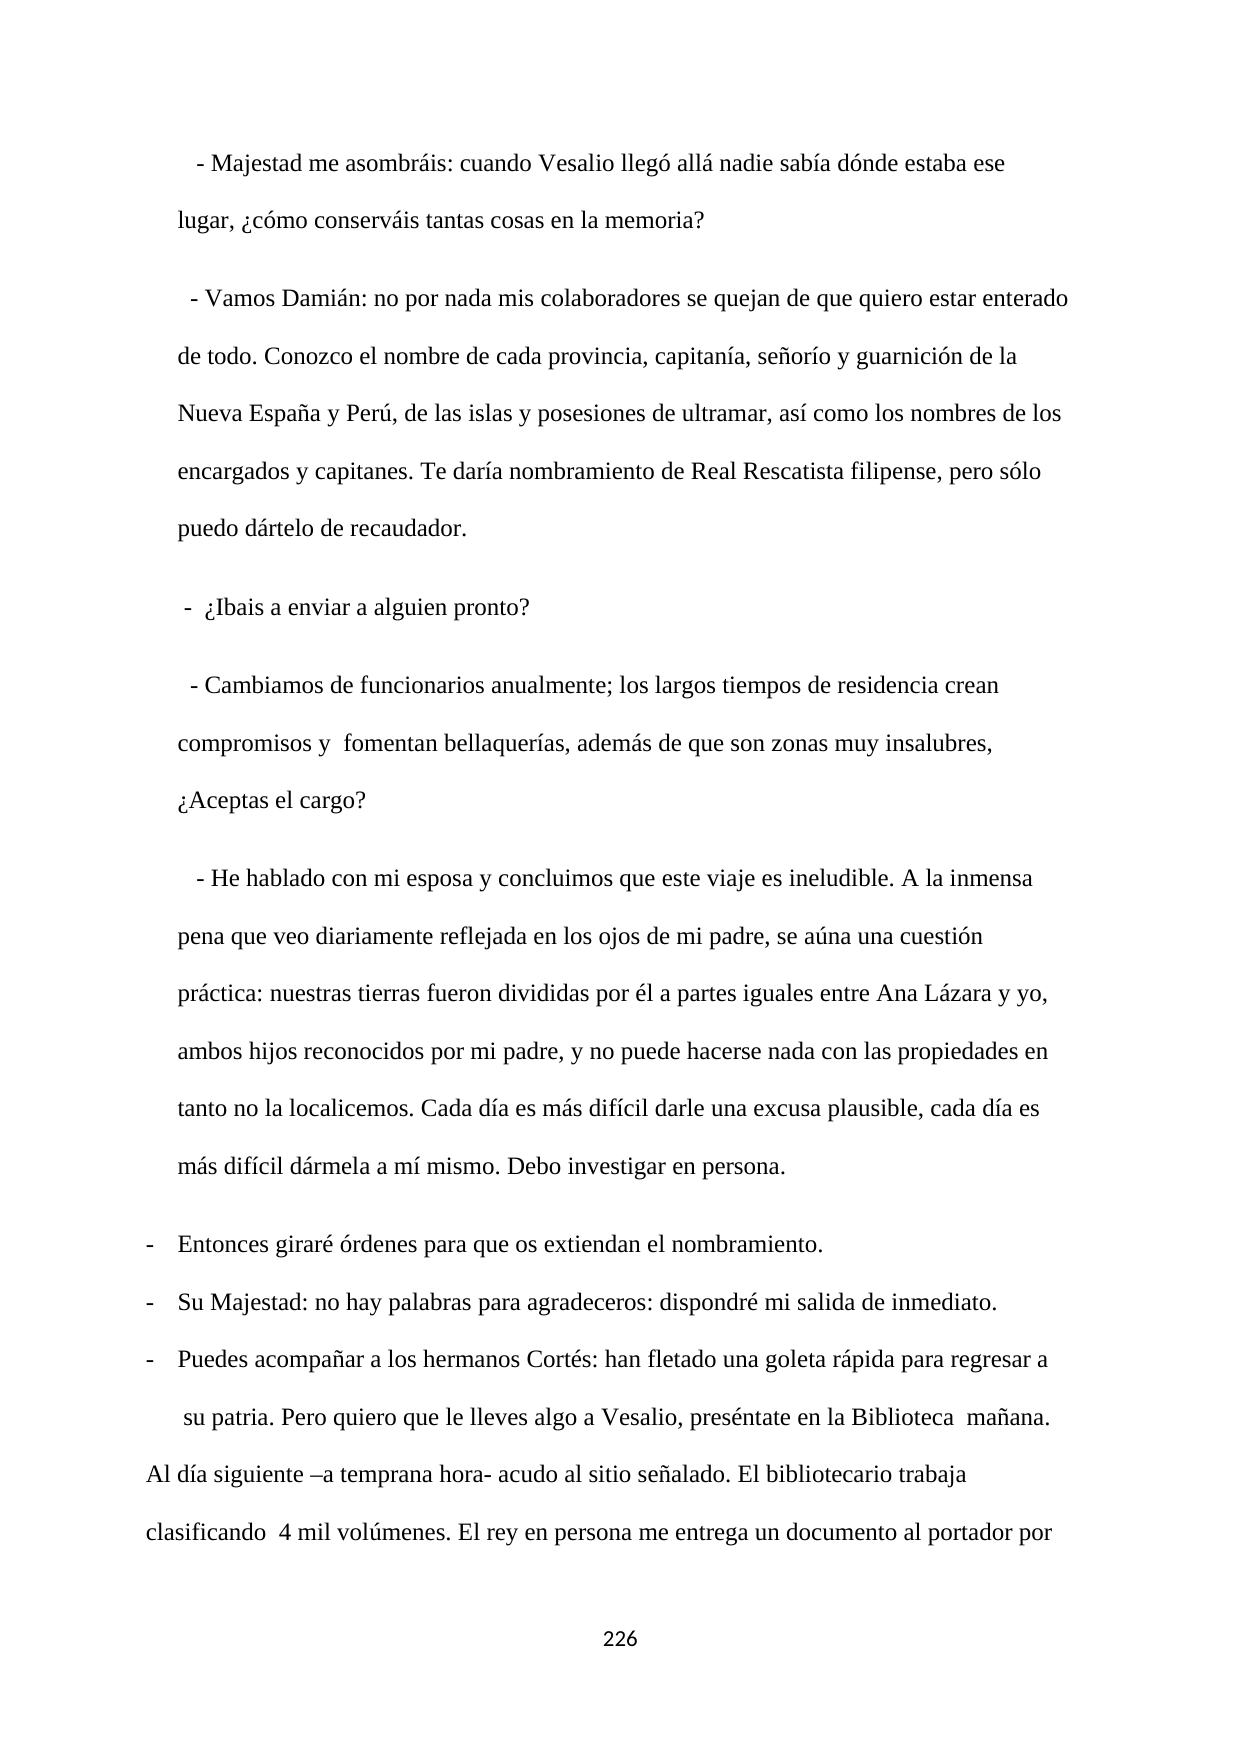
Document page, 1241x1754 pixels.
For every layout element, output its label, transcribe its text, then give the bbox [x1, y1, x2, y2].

text - ¿Ibais a enviar a alguien pronto? [177, 592, 1069, 621]
list Entonces giraré órdenes para que os extiendan el nombramiento. [146, 1229, 1069, 1258]
text - Cambiamos de funcionarios anualmente; los largos tiempos de residencia crean compromisos y fomentan bellaquerías, además de que son zonas muy insalubres, ¿Aceptas el cargo? [177, 670, 1069, 814]
text - Majestad me asombráis: cuando Vesalio llegó allá nadie sabía dónde estaba ese lugar, ¿cómo conserváis tantas cosas en la memoria? [177, 148, 1069, 234]
text - He hablado con mi esposa y concluimos que este viaje es ineludible. A la inmensa pena que veo diariamente reflejada en los ojos de mi padre, se aúna una cuestión práctica: nuestras tierras fueron divididas por él a partes iguales entre Ana Lázara y yo, ambos hijos reconocidos por mi padre, y no puede hacerse nada con las propiedades en tanto no la localicemos. Cada día es más difícil darle una excusa plausible, cada día es más difícil dármela a mí mismo. Debo investigar en persona. [177, 863, 1069, 1180]
text - Vamos Damián: no por nada mis colaboradores se quejan de que quiero estar enterado de todo. Conozco el nombre de cada provincia, capitanía, señorío y guarnición de la Nueva España y Perú, de las islas y posesiones de ultramar, así como los nombres de los encargados y capitanes. Te daría nombramiento de Real Rescatista filipense, pero sólo puedo dártelo de recaudador. [177, 283, 1069, 542]
list Su Majestad: no hay palabras para agradeceros: dispondré mi salida de inmediato. [146, 1287, 1069, 1316]
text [146, 1459, 1069, 1546]
list Puedes acompañar a los hermanos Cortés: han fletado una goleta rápida para regresar a su patria. Pero quiero que le lleves algo a Vesalio, preséntate en la Biblioteca mañana. [146, 1344, 1069, 1431]
